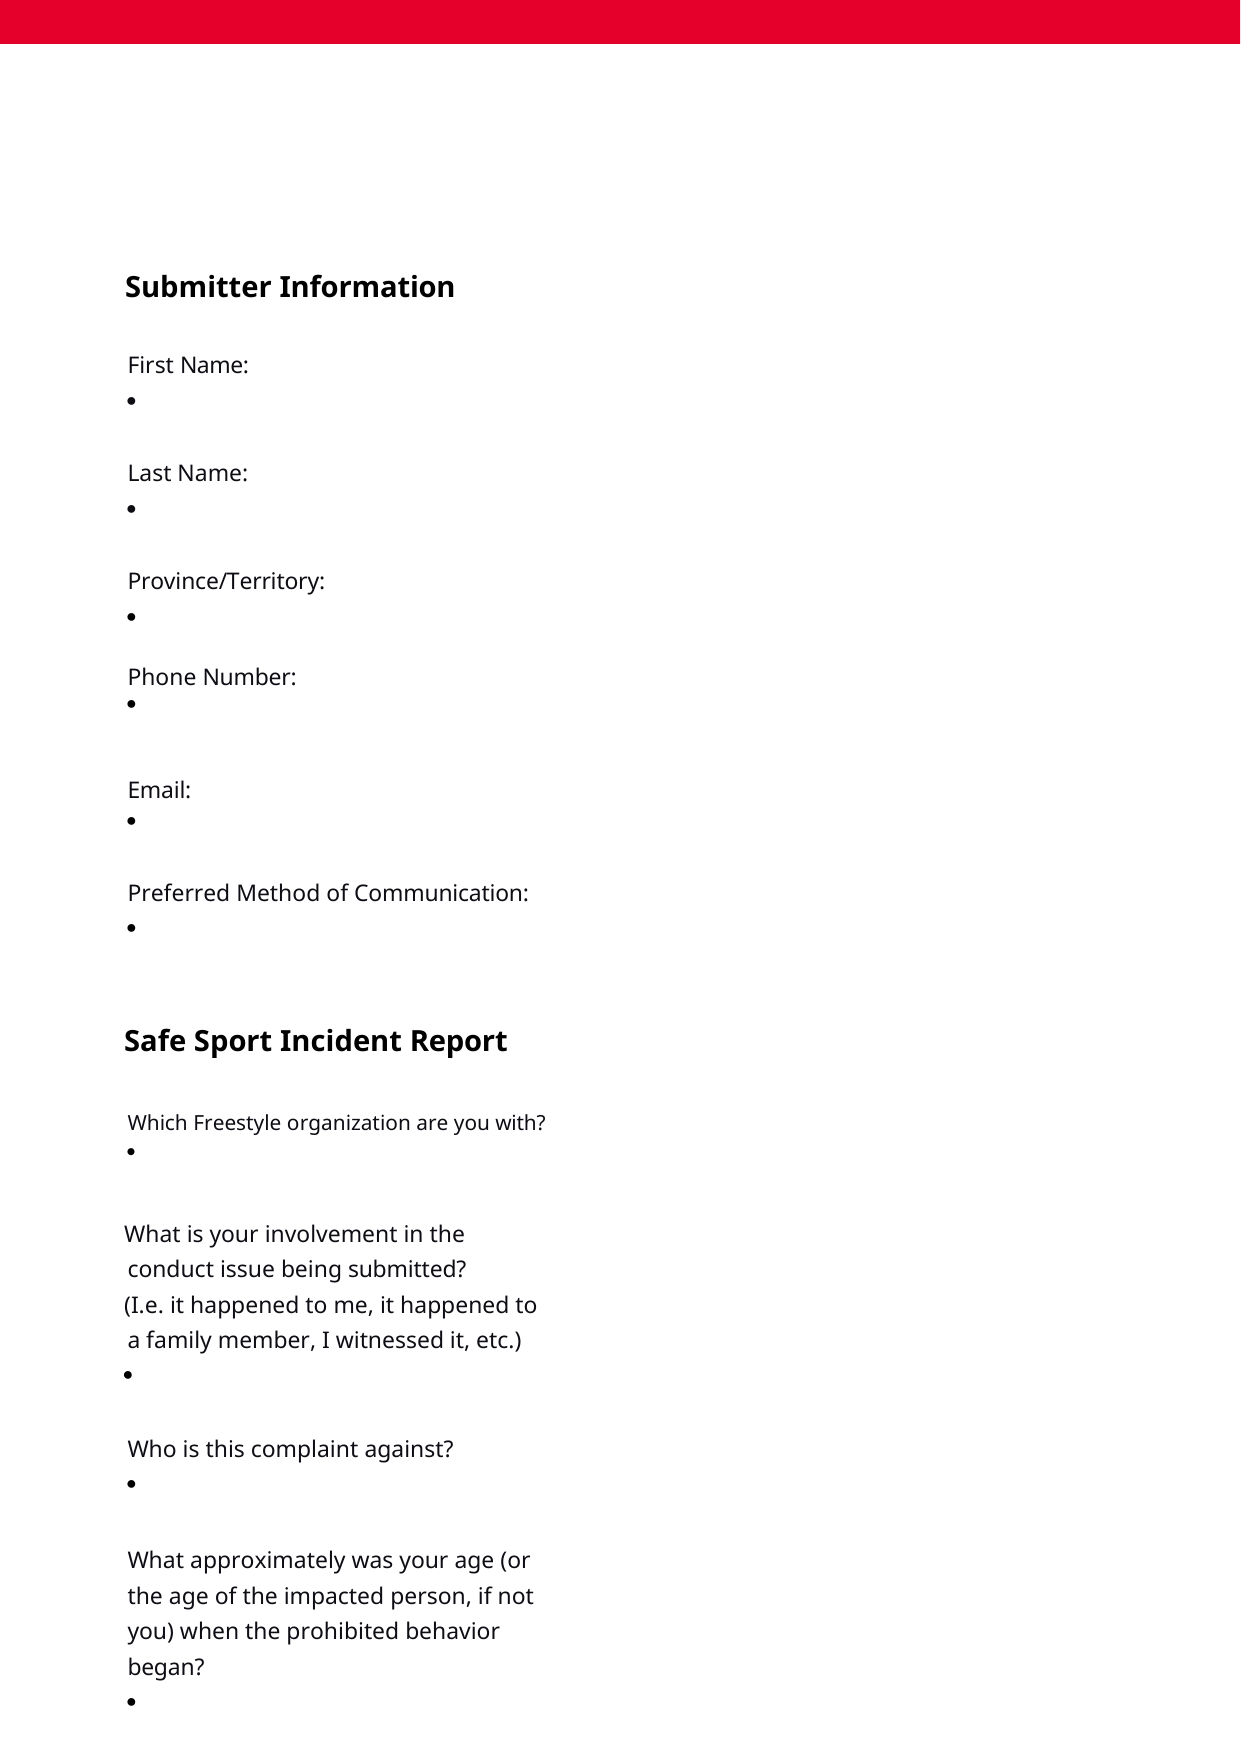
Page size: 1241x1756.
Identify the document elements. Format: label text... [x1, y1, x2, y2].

text Preferred Method of Communication: [127, 877, 555, 908]
text Email: [127, 773, 1130, 805]
text What is your involvement in the conduct issue being submitted? [124, 1218, 539, 1284]
text First Name: [127, 349, 1130, 381]
text What approximately was your age (or the age of the impacted person, if not you) when the prohibited behavior began? [127, 1544, 539, 1682]
text Province/Territory: [127, 565, 407, 596]
text Phone Number: [127, 664, 1130, 691]
subtitle Submitter Information [125, 266, 1130, 306]
text Last Name: [127, 457, 327, 488]
subtitle Safe Sport Incident Report [124, 1020, 1130, 1060]
text Who is this complaint against? [127, 1433, 466, 1464]
text Which Freestyle organization are you with? [127, 1108, 1130, 1137]
text (I.e. it happened to me, it happened to a family member, I witnessed it, etc.) [124, 1289, 539, 1355]
